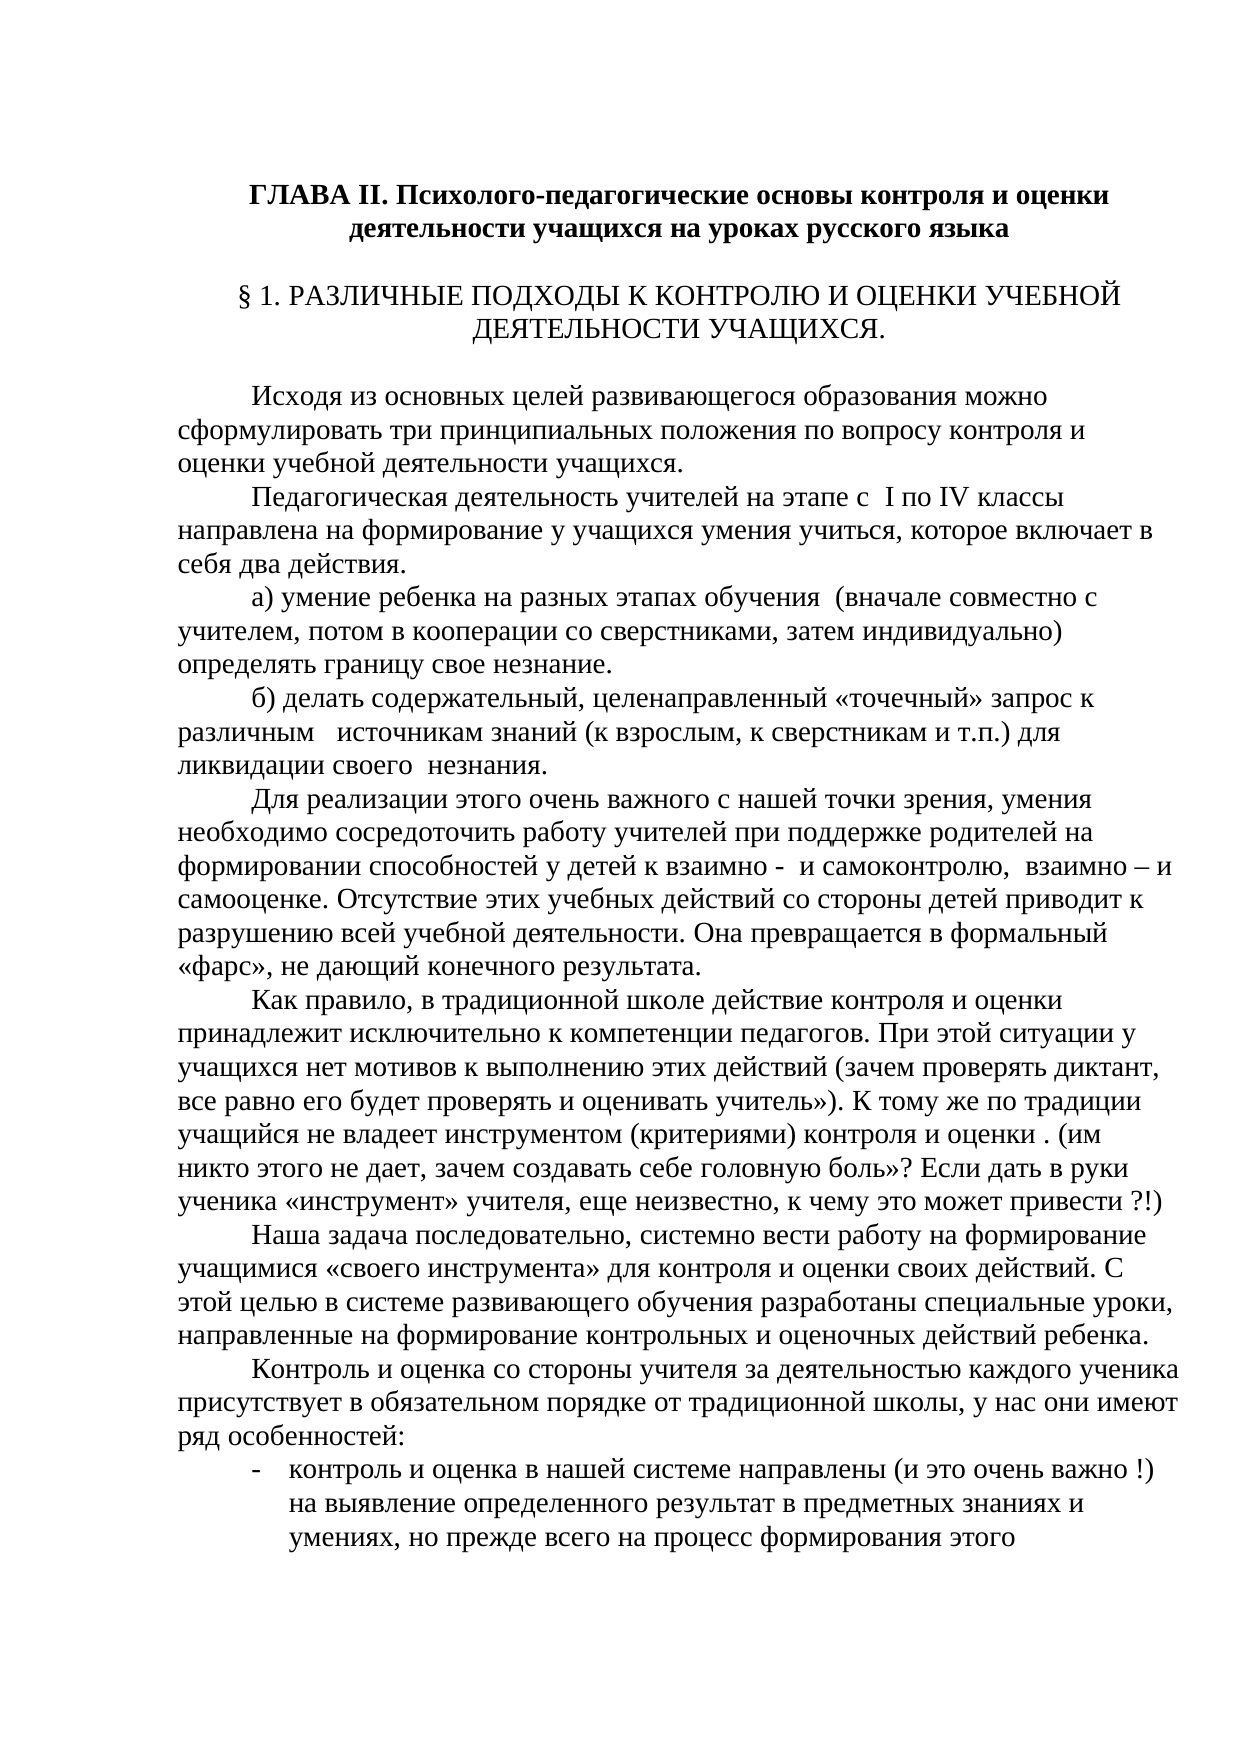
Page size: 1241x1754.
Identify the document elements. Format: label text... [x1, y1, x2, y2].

text Педагогическая деятельность учителей на этапе с I по IV классы направлена на формирование у учащихся умения учиться, которое включает в себя два действия. [177, 479, 1181, 580]
text Контроль и оценка со стороны учителя за деятельностью каждого ученика присутствует в обязательном порядке от традиционной школы, у нас они имеют ряд особенностей: [177, 1351, 1181, 1452]
text § 1. РАЗЛИЧНЫЕ ПОДХОДЫ К КОНТРОЛЮ И ОЦЕНКИ УЧЕБНОЙ ДЕЯТЕЛЬНОСТИ УЧАЩИХСЯ. [177, 278, 1181, 345]
text Для реализации этого очень важного с нашей точки зрения, умения необходимо сосредоточить работу учителей при поддержке родителей на формировании способностей у детей к взаимно - и самоконтролю, взаимно – и самооценке. Отсутствие этих учебных действий со стороны детей приводит к разрушению всей учебной деятельности. Она превращается в формальный «фарс», не дающий конечного результата. [177, 781, 1181, 982]
text Исходя из основных целей развивающегося образования можно сформулировать три принципиальных положения по вопросу контроля и оценки учебной деятельности учащихся. [177, 378, 1181, 479]
text ГЛАВА II. Психолого-педагогические основы контроля и оценки деятельности учащихся на уроках русского языка [177, 177, 1181, 244]
text Наша задача последовательно, системно вести работу на формирование учащимися «своего инструмента» для контроля и оценки своих действий. С этой целью в системе развивающего обучения разработаны специальные уроки, направленные на формирование контрольных и оценочных действий ребенка. [177, 1217, 1181, 1351]
text Как правило, в традиционной школе действие контроля и оценки принадлежит исключительно к компетенции педагогов. При этой ситуации у учащихся нет мотивов к выполнению этих действий (зачем проверять диктант, все равно его будет проверять и оценивать учитель»). К тому же по традиции учащийся не владеет инструментом (критериями) контроля и оценки . (им никто этого не дает, зачем создавать себе головную боль»? Если дать в руки ученика «инструмент» учителя, еще неизвестно, к чему это может привести ?!) [177, 982, 1181, 1217]
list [251, 1452, 1181, 1552]
text б) делать содержательный, целенаправленный «точечный» запрос к различным источникам знаний (к взрослым, к сверстникам и т.п.) для ликвидации своего незнания. [177, 680, 1181, 781]
text а) умение ребенка на разных этапах обучения (вначале совместно с учителем, потом в кооперации со сверстниками, затем индивидуально) определять границу свое незнание. [177, 580, 1181, 680]
